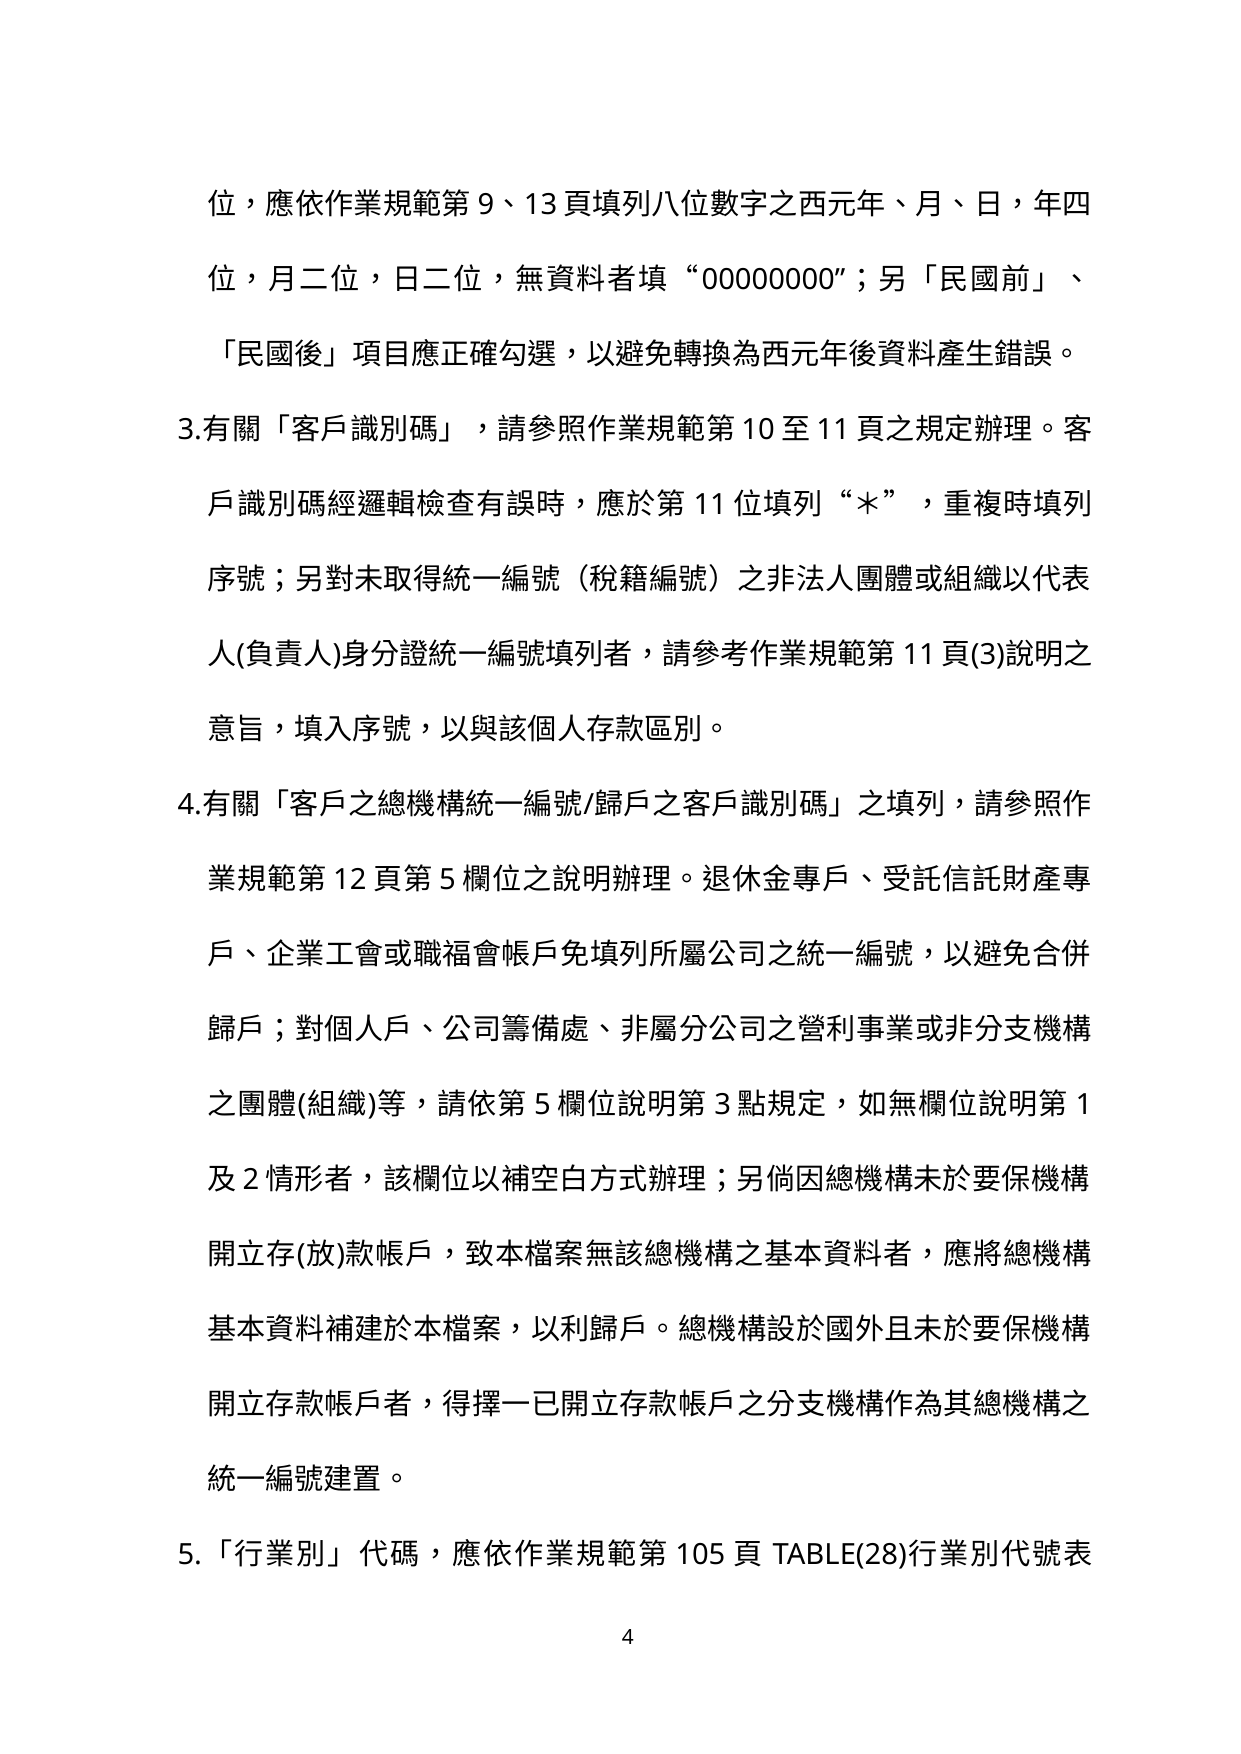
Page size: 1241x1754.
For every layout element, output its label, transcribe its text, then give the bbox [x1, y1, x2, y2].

text 3.有關「客戶識別碼」，請參照作業規範第10至11頁之規定辦理。客戶識別碼經邏輯檢查有誤時，應於第11位填列“＊”，重複時填列序號；另對未取得統一編號（稅籍編號）之非法人團體或組織以代表人(負責人)身分證統一編號填列者，請參考作業規範第11頁(3)說明之意旨，填入序號，以與該個人存款區別。 [177, 389, 1093, 764]
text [177, 1514, 1093, 1589]
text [177, 164, 1093, 389]
text 4.有關「客戶之總機構統一編號/歸戶之客戶識別碼」之填列，請參照作業規範第12頁第5欄位之說明辦理。退休金專戶、受託信託財產專戶、企業工會或職福會帳戶免填列所屬公司之統一編號，以避免合併歸戶；對個人戶、公司籌備處、非屬分公司之營利事業或非分支機構之團體(組織)等，請依第5欄位說明第3點規定，如無欄位說明第1及2情形者，該欄位以補空白方式辦理；另倘因總機構未於要保機構開立存(放)款帳戶，致本檔案無該總機構之基本資料者，應將總機構基本資料補建於本檔案，以利歸戶。總機構設於國外且未於要保機構開立存款帳戶者，得擇一已開立存款帳戶之分支機構作為其總機構之統一編號建置。 [177, 764, 1093, 1514]
